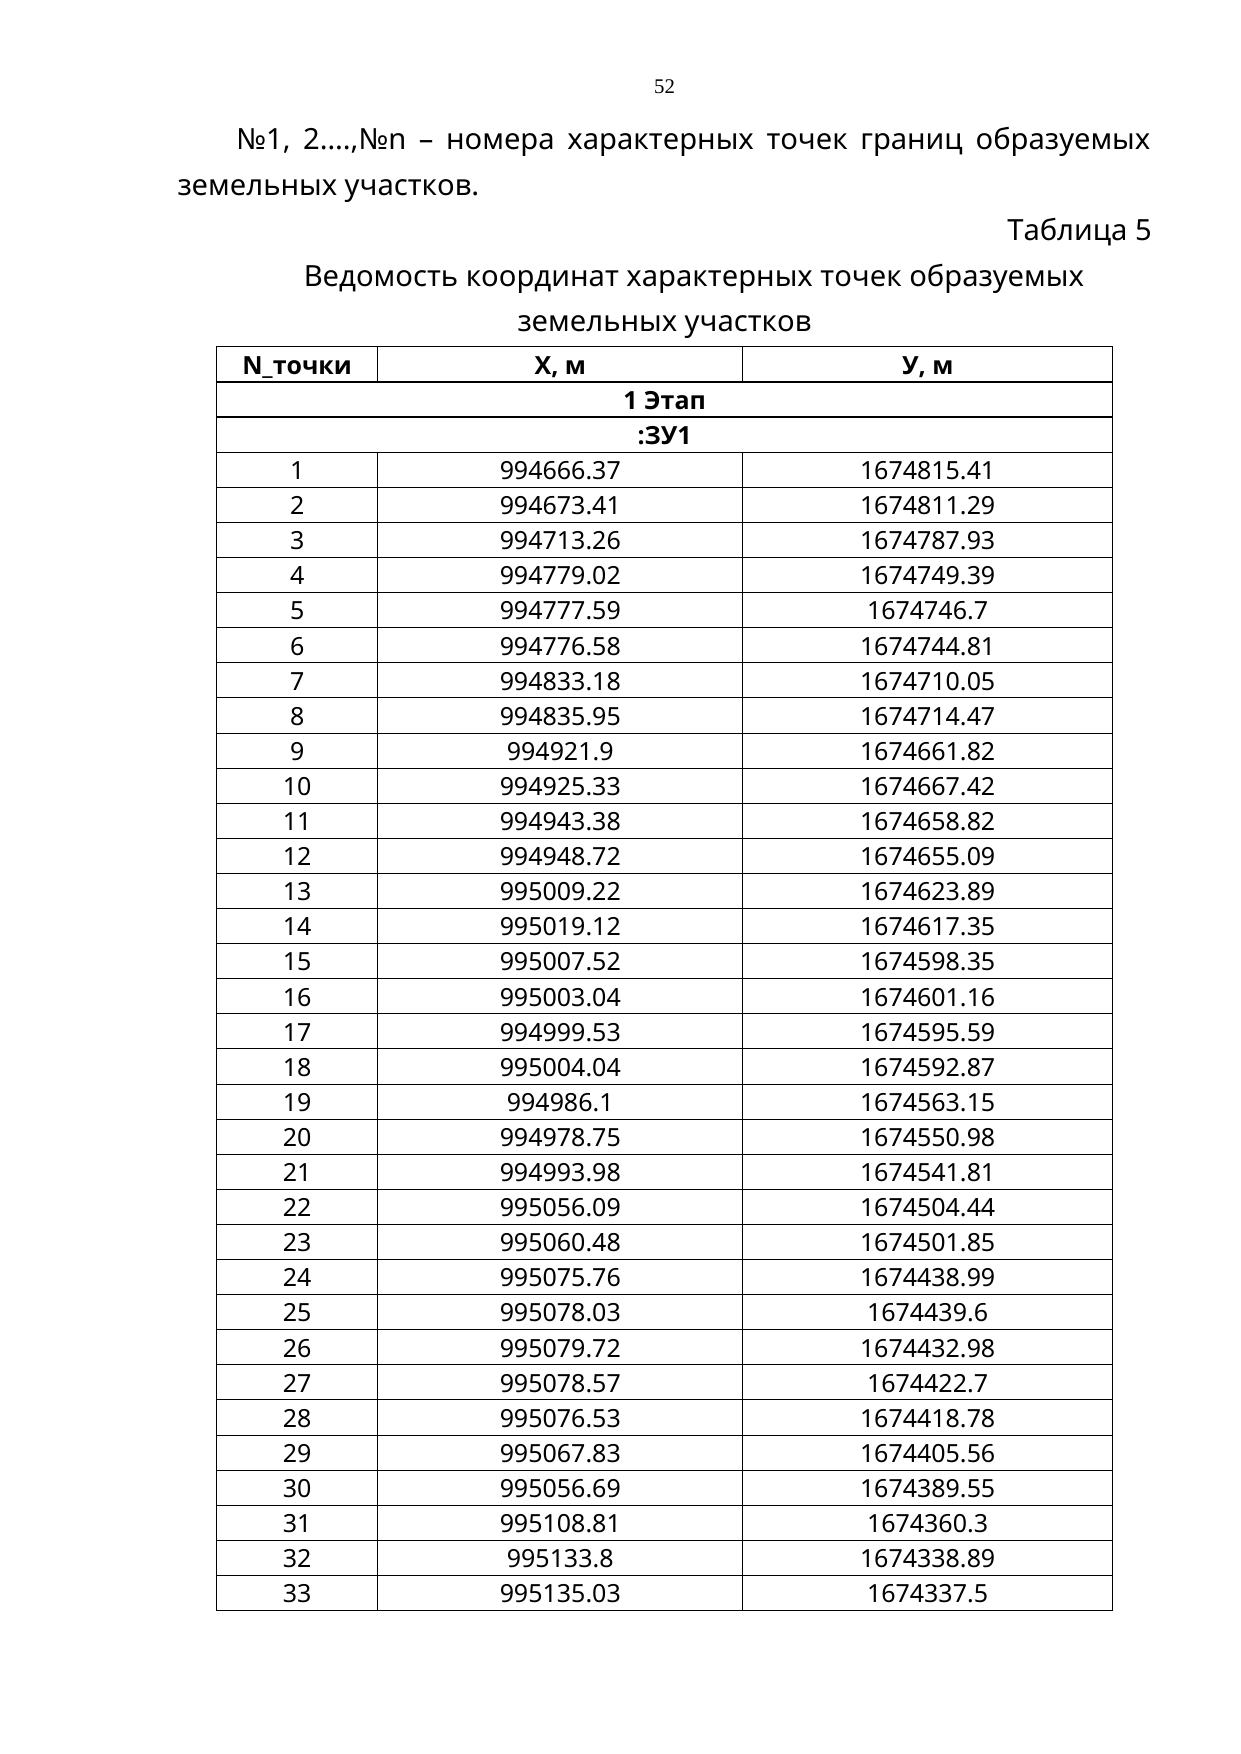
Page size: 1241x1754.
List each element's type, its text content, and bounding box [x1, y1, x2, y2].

table_cell 995004.04 [378, 1049, 742, 1083]
table_cell 2 [217, 488, 377, 522]
table_cell 995108.81 [378, 1506, 742, 1540]
table_cell 1674655.09 [743, 839, 1112, 873]
table_cell 6 [217, 628, 377, 662]
table_cell 30 [217, 1471, 377, 1505]
table_cell 1674504.44 [743, 1190, 1112, 1224]
table_cell 4 [217, 558, 377, 592]
table_cell 1674658.82 [743, 804, 1112, 838]
table_cell 1674811.29 [743, 488, 1112, 522]
table_cell 1674710.05 [743, 663, 1112, 697]
table_cell 15 [217, 944, 377, 978]
table_cell 8 [217, 698, 377, 732]
table_cell 995076.53 [378, 1400, 742, 1434]
table_cell 1674338.89 [743, 1541, 1112, 1575]
table_cell 21 [217, 1155, 377, 1189]
table_cell 994925.33 [378, 769, 742, 803]
table_cell 28 [217, 1400, 377, 1434]
table_cell 13 [217, 874, 377, 908]
table_cell 1674438.99 [743, 1260, 1112, 1294]
table_cell 994673.41 [378, 488, 742, 522]
table_cell 1674389.55 [743, 1471, 1112, 1505]
text Таблица 5 [177, 209, 1152, 249]
table_cell 17 [217, 1014, 377, 1048]
table_cell 31 [217, 1506, 377, 1540]
table_cell 1 Этап [217, 383, 1112, 416]
table_cell 1674592.87 [743, 1049, 1112, 1083]
table_cell 994835.95 [378, 698, 742, 732]
table_cell 1 [217, 453, 377, 487]
table_cell 1674815.41 [743, 453, 1112, 487]
table_cell 5 [217, 593, 377, 627]
table_cell 994833.18 [378, 663, 742, 697]
table_cell 3 [217, 523, 377, 557]
table_cell 994713.26 [378, 523, 742, 557]
table_cell 1674432.98 [743, 1330, 1112, 1364]
table_cell 994779.02 [378, 558, 742, 592]
table_cell 995060.48 [378, 1225, 742, 1259]
table_header Х, м [378, 347, 742, 381]
table_cell 20 [217, 1120, 377, 1154]
table_cell 994921.9 [378, 734, 742, 767]
table_cell 995067.83 [378, 1436, 742, 1469]
table_cell 994993.98 [378, 1155, 742, 1189]
table_cell 22 [217, 1190, 377, 1224]
table_cell 16 [217, 979, 377, 1013]
table_cell 995009.22 [378, 874, 742, 908]
table_cell 994666.37 [378, 453, 742, 487]
table_cell 18 [217, 1049, 377, 1083]
table_cell 995079.72 [378, 1330, 742, 1364]
table_cell 25 [217, 1295, 377, 1329]
table_cell 994943.38 [378, 804, 742, 838]
table_header У, м [743, 347, 1112, 381]
table_cell 1674601.16 [743, 979, 1112, 1013]
table_cell 1674617.35 [743, 909, 1112, 943]
table_cell 1674714.47 [743, 698, 1112, 732]
table_cell 24 [217, 1260, 377, 1294]
table_cell 1674598.35 [743, 944, 1112, 978]
table_cell 1674418.78 [743, 1400, 1112, 1434]
table_cell 995007.52 [378, 944, 742, 978]
table_cell 994948.72 [378, 839, 742, 873]
table_cell 1674787.93 [743, 523, 1112, 557]
table_cell 1674501.85 [743, 1225, 1112, 1259]
table_cell 1674541.81 [743, 1155, 1112, 1189]
table_cell 994777.59 [378, 593, 742, 627]
table_cell 14 [217, 909, 377, 943]
table_cell 1674595.59 [743, 1014, 1112, 1048]
table_cell 9 [217, 734, 377, 767]
table_cell 1674422.7 [743, 1365, 1112, 1399]
table_cell 32 [217, 1541, 377, 1575]
table_cell 995019.12 [378, 909, 742, 943]
table_cell 994776.58 [378, 628, 742, 662]
table_cell 1674744.81 [743, 628, 1112, 662]
table_cell 995003.04 [378, 979, 742, 1013]
table_cell 1674337.5 [743, 1576, 1112, 1610]
table_cell 995078.03 [378, 1295, 742, 1329]
table_cell :ЗУ1 [217, 418, 1112, 452]
table_cell 994986.1 [378, 1085, 742, 1118]
table_cell 12 [217, 839, 377, 873]
table_cell 29 [217, 1436, 377, 1469]
table_cell 1674749.39 [743, 558, 1112, 592]
text №1, 2….,№n – номера характерных точек границ образуемых земельных участков. [177, 118, 1152, 203]
table_cell 10 [217, 769, 377, 803]
table_cell 995056.09 [378, 1190, 742, 1224]
table_cell 1674746.7 [743, 593, 1112, 627]
table_cell 995078.57 [378, 1365, 742, 1399]
table_cell 994999.53 [378, 1014, 742, 1048]
table_cell 33 [217, 1576, 377, 1610]
table_cell 23 [217, 1225, 377, 1259]
table_cell 26 [217, 1330, 377, 1364]
table_cell 1674550.98 [743, 1120, 1112, 1154]
table_cell 7 [217, 663, 377, 697]
table_cell 1674661.82 [743, 734, 1112, 767]
table_cell 1674667.42 [743, 769, 1112, 803]
table_cell 1674360.3 [743, 1506, 1112, 1540]
table_cell 995075.76 [378, 1260, 742, 1294]
table_cell 1674439.6 [743, 1295, 1112, 1329]
table_cell 1674563.15 [743, 1085, 1112, 1118]
table_cell 27 [217, 1365, 377, 1399]
table_cell 11 [217, 804, 377, 838]
table_cell 1674405.56 [743, 1436, 1112, 1469]
table_cell 995056.69 [378, 1471, 742, 1505]
text Ведомость координат характерных точек образуемых земельных участков [177, 255, 1152, 340]
table_cell 995133.8 [378, 1541, 742, 1575]
table_cell 1674623.89 [743, 874, 1112, 908]
table_cell 995135.03 [378, 1576, 742, 1610]
table_cell 19 [217, 1085, 377, 1118]
table_cell 994978.75 [378, 1120, 742, 1154]
table_header N_точки [217, 347, 377, 381]
